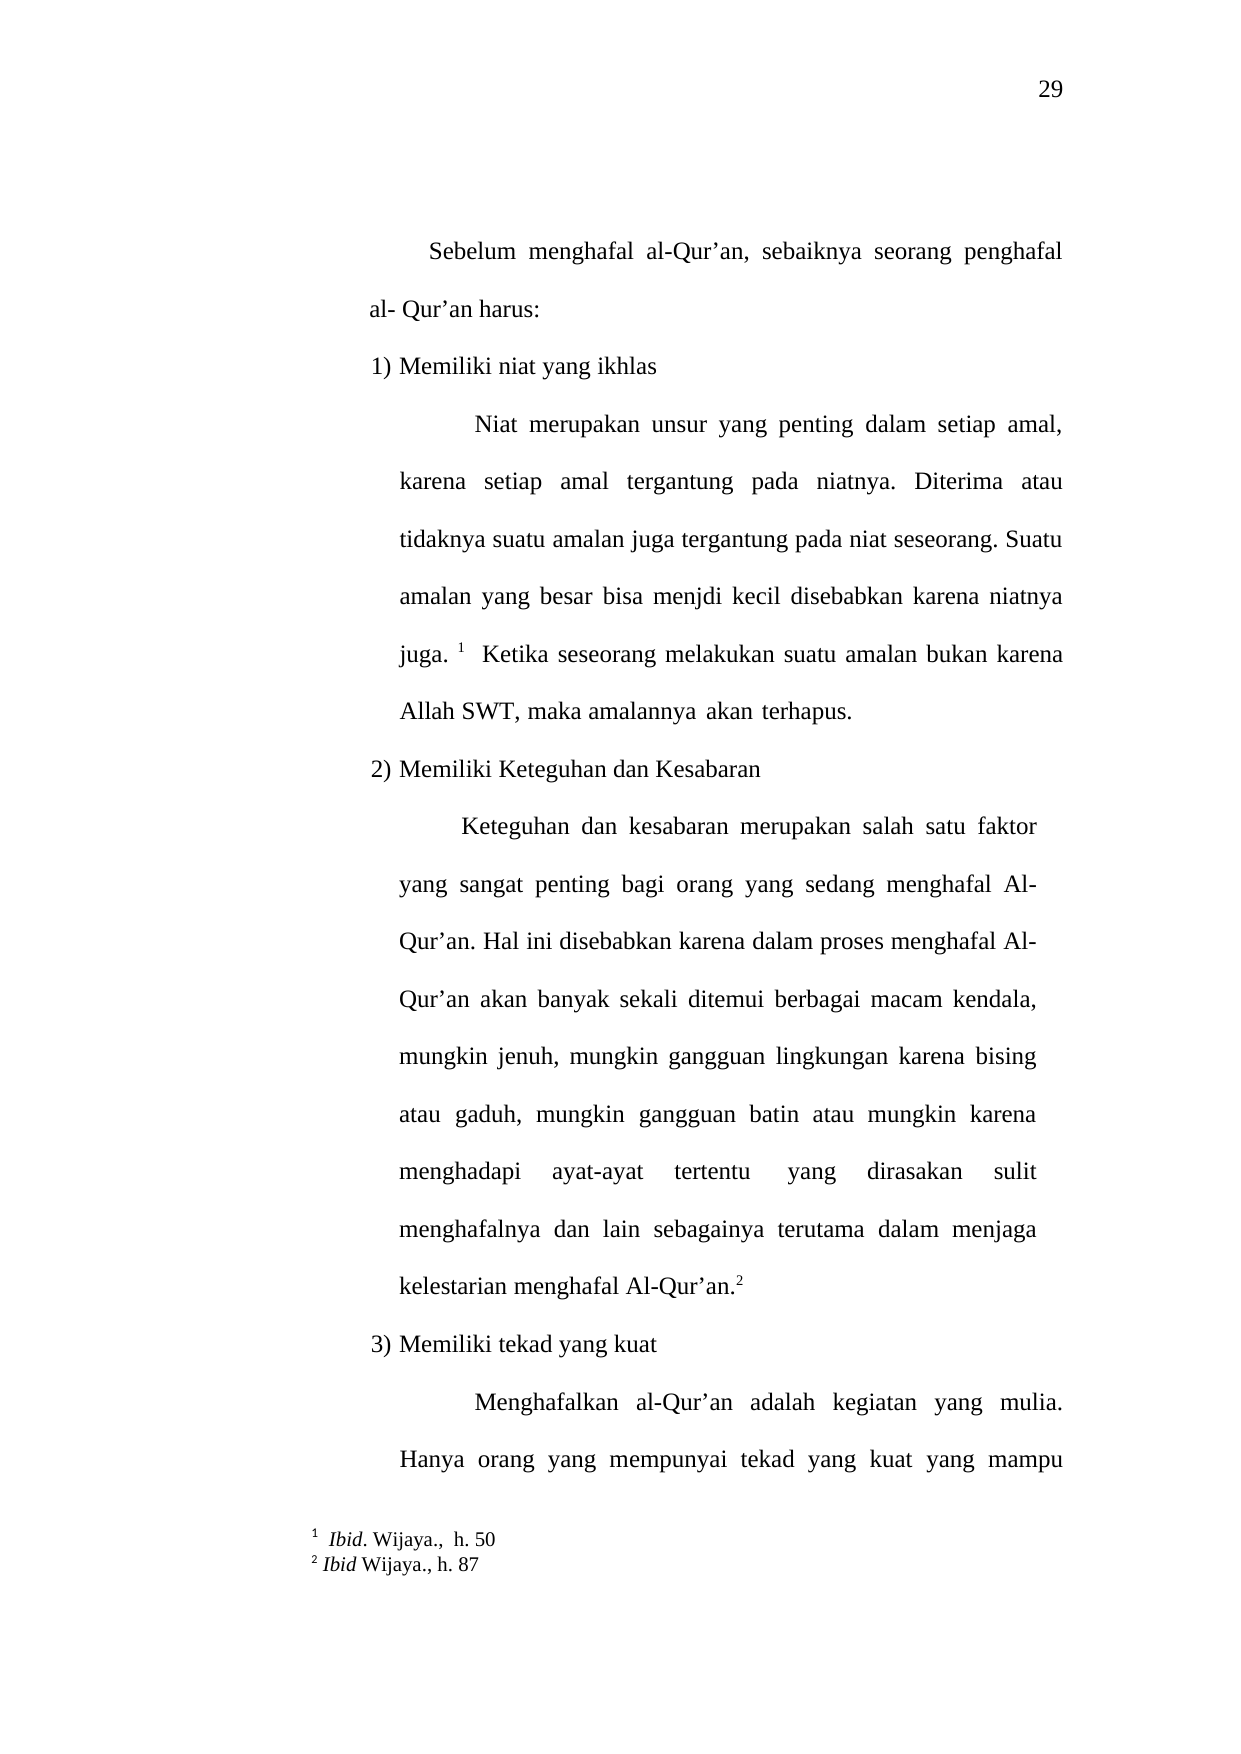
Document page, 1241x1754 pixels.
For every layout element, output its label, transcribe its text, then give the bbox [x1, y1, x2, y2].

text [399, 1387, 1063, 1473]
text Niat merupakan unsur yang penting dalam setiap amal, karena setiap amal tergantung pada niatnya. Diterima atau tidaknya suatu amalan juga tergantung pada niat seseorang. Suatu amalan yang besar bisa menjdi kecil disebabkan karena niatnya juga. Ketika seseorang melakukan suatu amalan bukan karena Allah SWT, maka amalannya akan terhapus. [399, 409, 1063, 725]
text Keteguhan dan kesabaran merupakan salah satu faktor yang sangat penting bagi orang yang sedang menghafal Al-Qur’an. Hal ini disebabkan karena dalam proses menghafal Al-Qur’an akan banyak sekali ditemui berbagai macam kendala, mungkin jenuh, mungkin gangguan lingkungan karena bising atau gaduh, mungkin gangguan batin atau mungkin karena menghadapi ayat-ayat tertentu yang dirasakan sulit menghafalnya dan lain sebagainya terutama dalam menjaga kelestarian menghafal Al-Qur’an. [399, 811, 1037, 1300]
list Memiliki Keteguhan dan Kesabaran [371, 754, 1063, 783]
list Memiliki niat yang ikhlas [371, 351, 1063, 380]
text Sebelum menghafal al-Qur’an, sebaiknya seorang penghafal al- Qur’an harus: [369, 236, 1063, 322]
list Memiliki tekad yang kuat [371, 1329, 1063, 1358]
